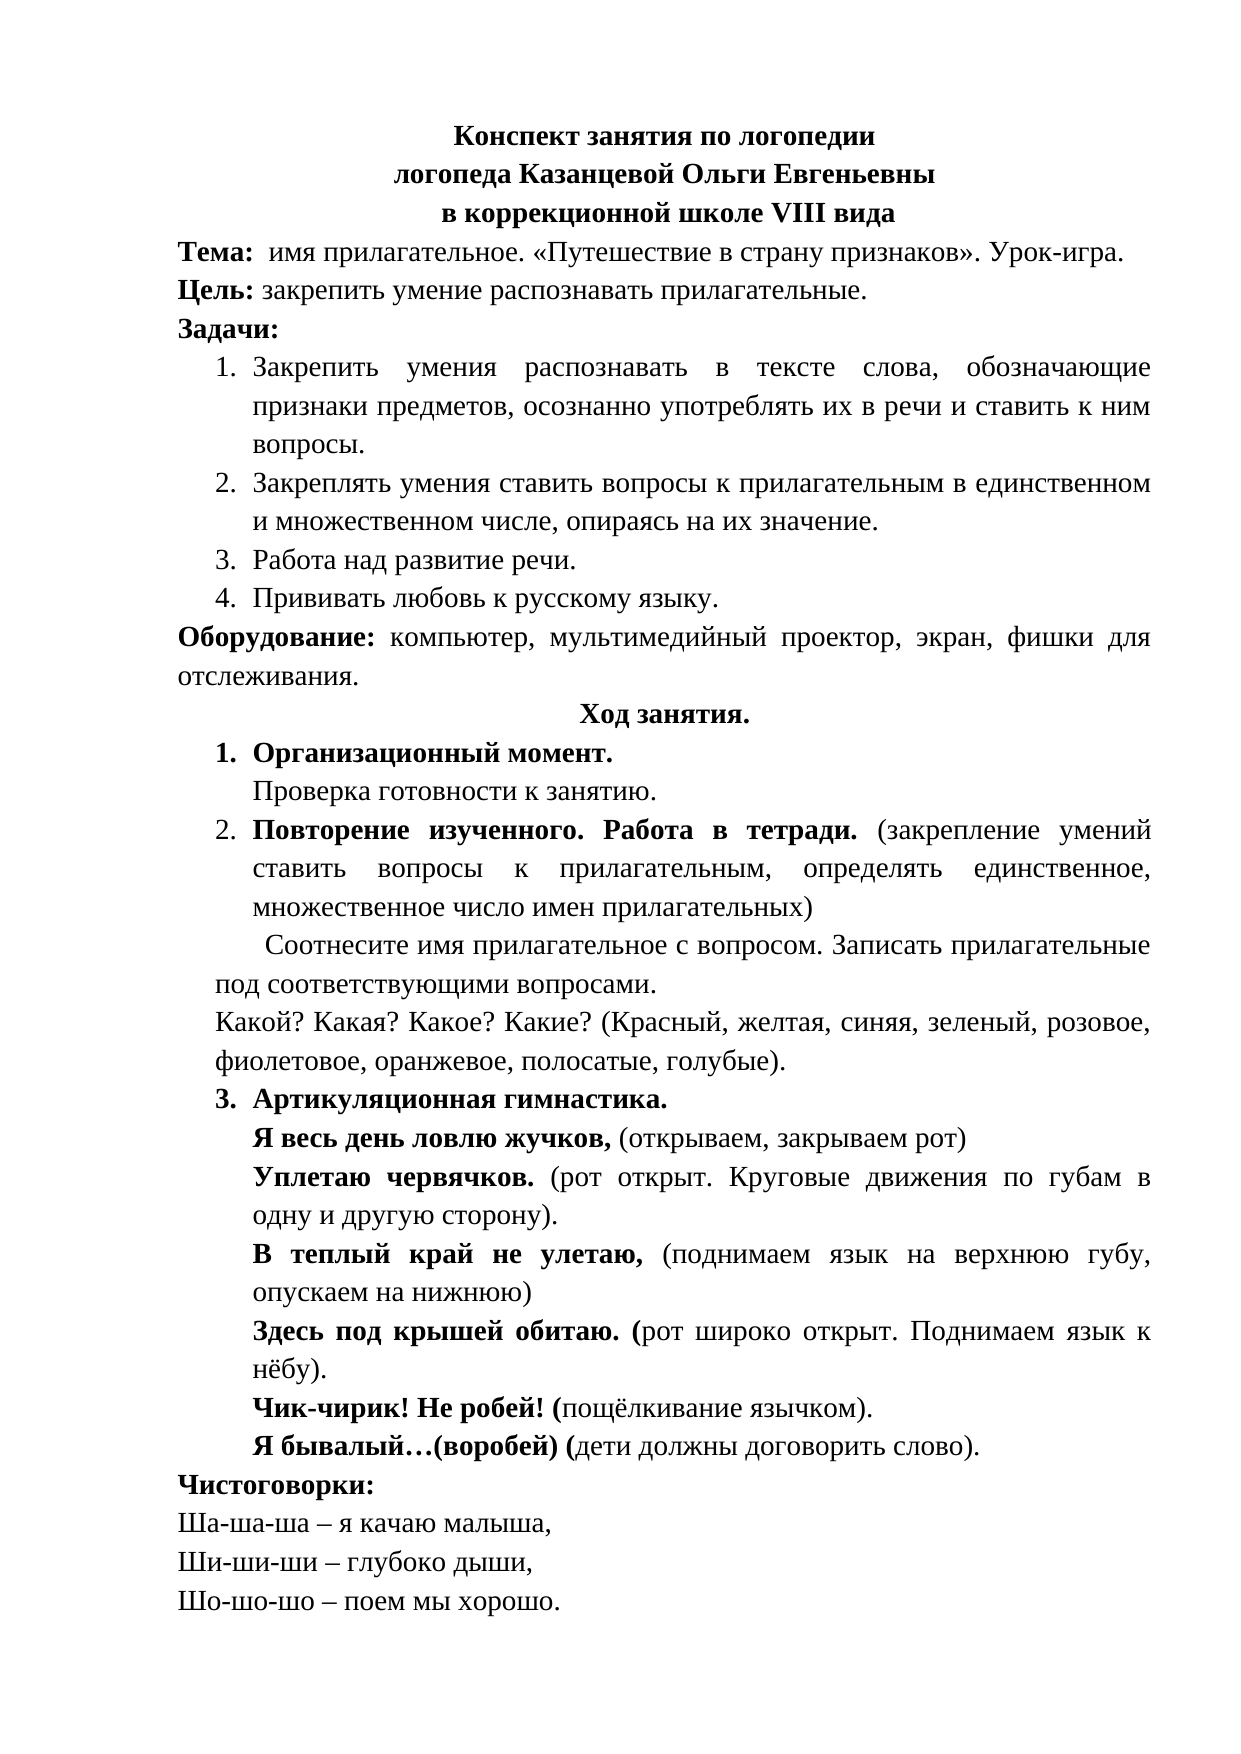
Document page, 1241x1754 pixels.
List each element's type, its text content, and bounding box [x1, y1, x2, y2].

text в коррекционной школе VIII вида [177, 195, 1152, 229]
text Ши-ши-ши – глубоко дыши, [177, 1544, 1152, 1578]
list Прививать любовь к русскому языку. [215, 581, 1152, 614]
list Организационный момент. [215, 735, 1152, 768]
text Оборудование: компьютер, мультимедийный проектор, экран, фишки для отслеживания. [177, 619, 1152, 691]
text логопеда Казанцевой Ольги Евгеньевны [177, 157, 1152, 190]
list Чик-чирик! Не робей! (пощёлкивание язычком). [252, 1390, 1152, 1423]
text Конспект занятия по логопедии [177, 118, 1152, 152]
text Цель: закрепить умение распознавать прилагательные. [177, 272, 1152, 306]
list Закреплять умения ставить вопросы к прилагательным в единственном и множественном числе, опираясь на их значение. [215, 465, 1152, 537]
text Ша-ша-ша – я качаю малыша, [177, 1506, 1152, 1539]
text Шо-шо-шо – поем мы хорошо. [177, 1583, 1152, 1616]
list Работа над развитие речи. [215, 542, 1152, 576]
list Закрепить умения распознавать в тексте слова, обозначающие признаки предметов, осознанно употреблять их в речи и ставить к ним вопросы. [215, 349, 1152, 460]
text Ход занятия. [177, 696, 1152, 730]
text Какой? Какая? Какое? Какие? (Красный, желтая, синяя, зеленый, розовое, фиолетовое, оранжевое, полосатые, голубые). [215, 1004, 1152, 1077]
list Артикуляционная гимнастика. [215, 1082, 1152, 1115]
list Здесь под крышей обитаю. (рот широко открыт. Поднимаем язык к нёбу). [252, 1313, 1152, 1385]
text Задачи: [177, 311, 1152, 344]
list Повторение изученного. Работа в тетради. (закрепление умений ставить вопросы к прилагательным, определять единственное, множественное число имен прилагательных) [215, 812, 1152, 922]
list Проверка готовности к занятию. [252, 773, 1152, 807]
list В теплый край не улетаю, (поднимаем язык на верхнюю губу, опускаем на нижнюю) [252, 1236, 1152, 1308]
list Я бывалый…(воробей) (дети должны договорить слово). [252, 1428, 1152, 1462]
list Я весь день ловлю жучков, (открываем, закрываем рот) [252, 1120, 1152, 1154]
text Тема: имя прилагательное. «Путешествие в страну признаков». Урок-игра. [177, 234, 1152, 267]
text Соотнесите имя прилагательное с вопросом. Записать прилагательные под соответствующими вопросами. [215, 927, 1152, 999]
list Уплетаю червячков. (рот открыт. Круговые движения по губам в одну и другую сторону). [252, 1159, 1152, 1231]
text Чистоговорки: [177, 1467, 1152, 1501]
